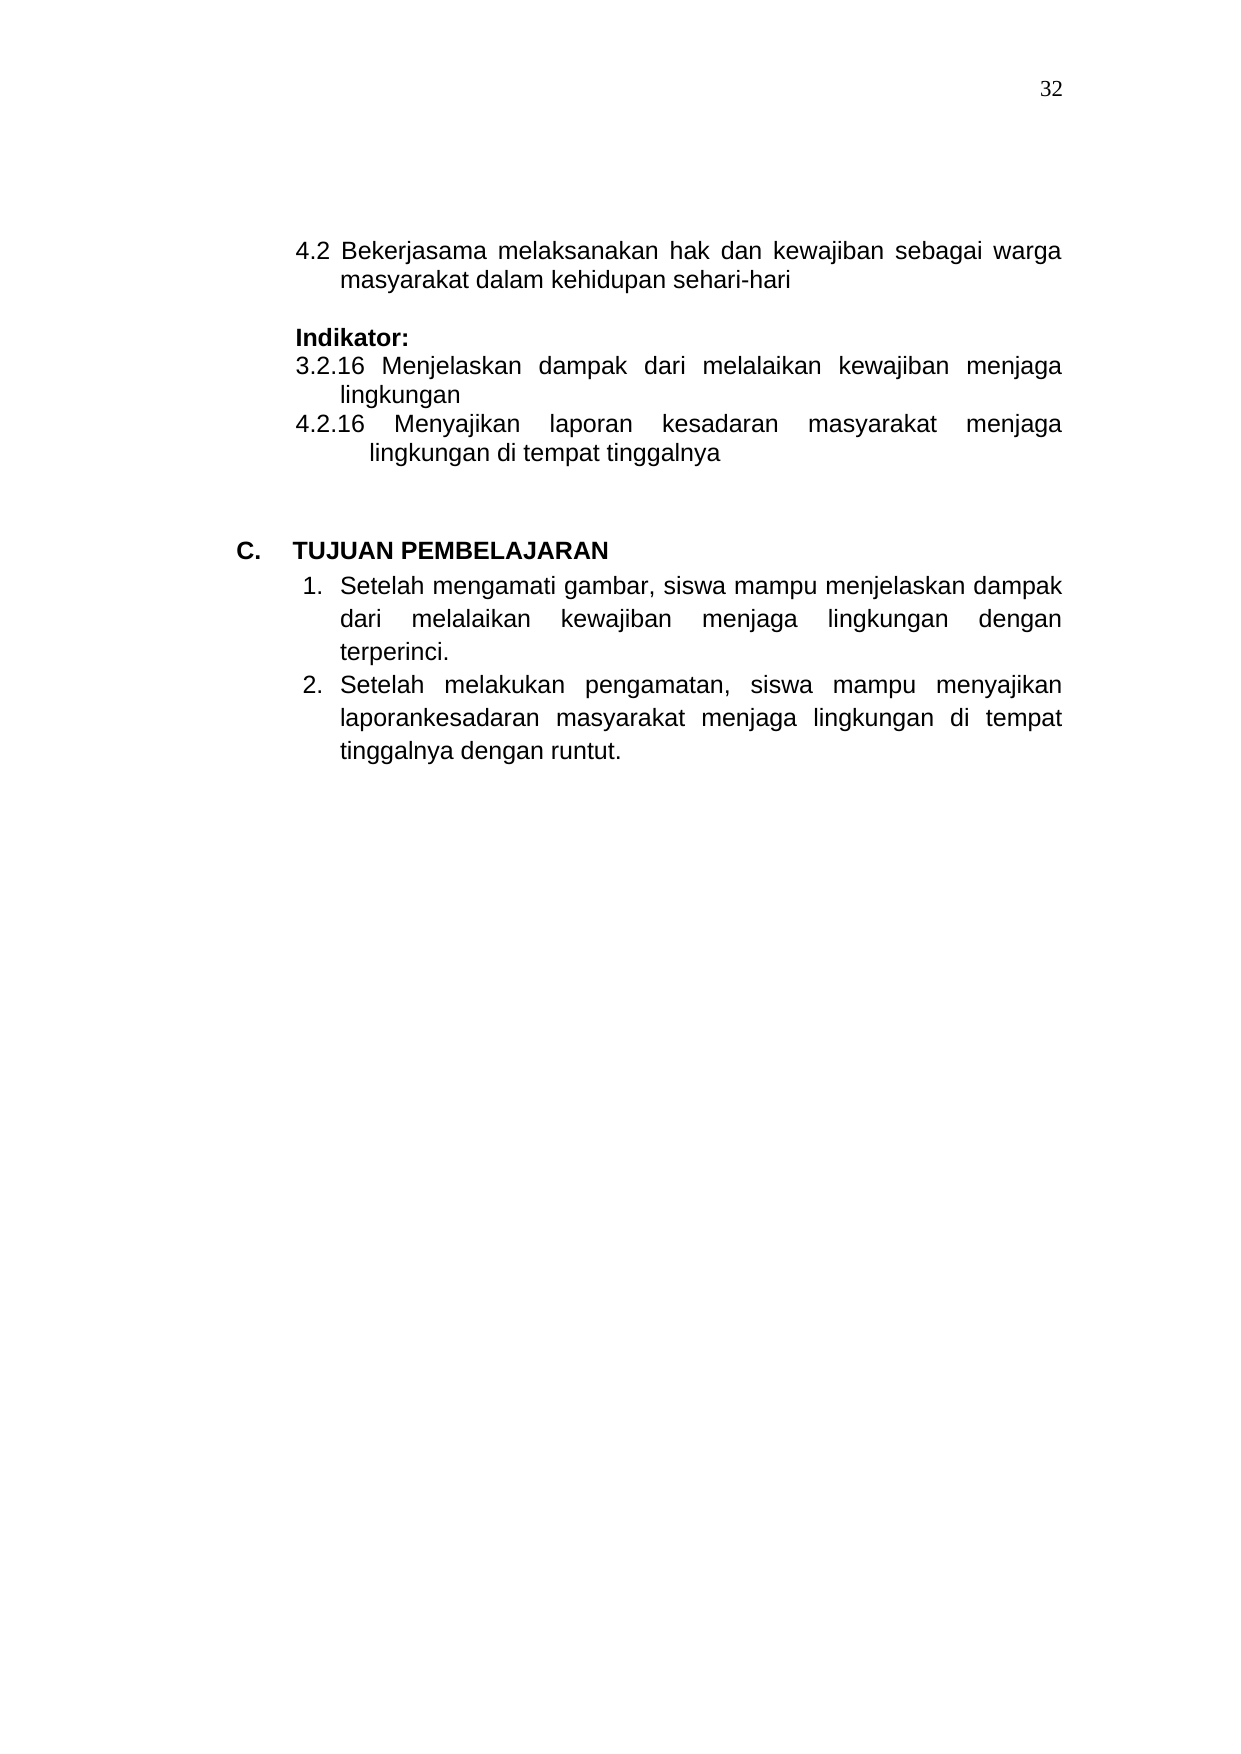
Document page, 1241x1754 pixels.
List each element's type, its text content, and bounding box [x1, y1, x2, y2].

list Setelah mengamati gambar, siswa mampu menjelaskan dampak dari melalaikan kewajiban menjaga lingkungan dengan terperinci. [302, 571, 1063, 666]
list Setelah melakukan pengamatan, siswa mampu menyajikan laporankesadaran masyarakat menjaga lingkungan di tempat tinggalnya dengan runtut. [302, 670, 1063, 765]
text 3.2.16 Menjelaskan dampak dari melalaikan kewajiban menjaga lingkungan [295, 351, 1063, 409]
text 4.2 Bekerjasama melaksanakan hak dan kewajiban sebagai warga masyarakat dalam kehidupan sehari-hari [295, 236, 1063, 294]
text Indikator: [295, 322, 1063, 351]
text C. TUJUAN PEMBELAJARAN [236, 536, 1063, 565]
text 4.2.16 Menyajikan laporan kesadaran masyarakat menjaga lingkungan di tempat tinggalnya [295, 409, 1063, 466]
